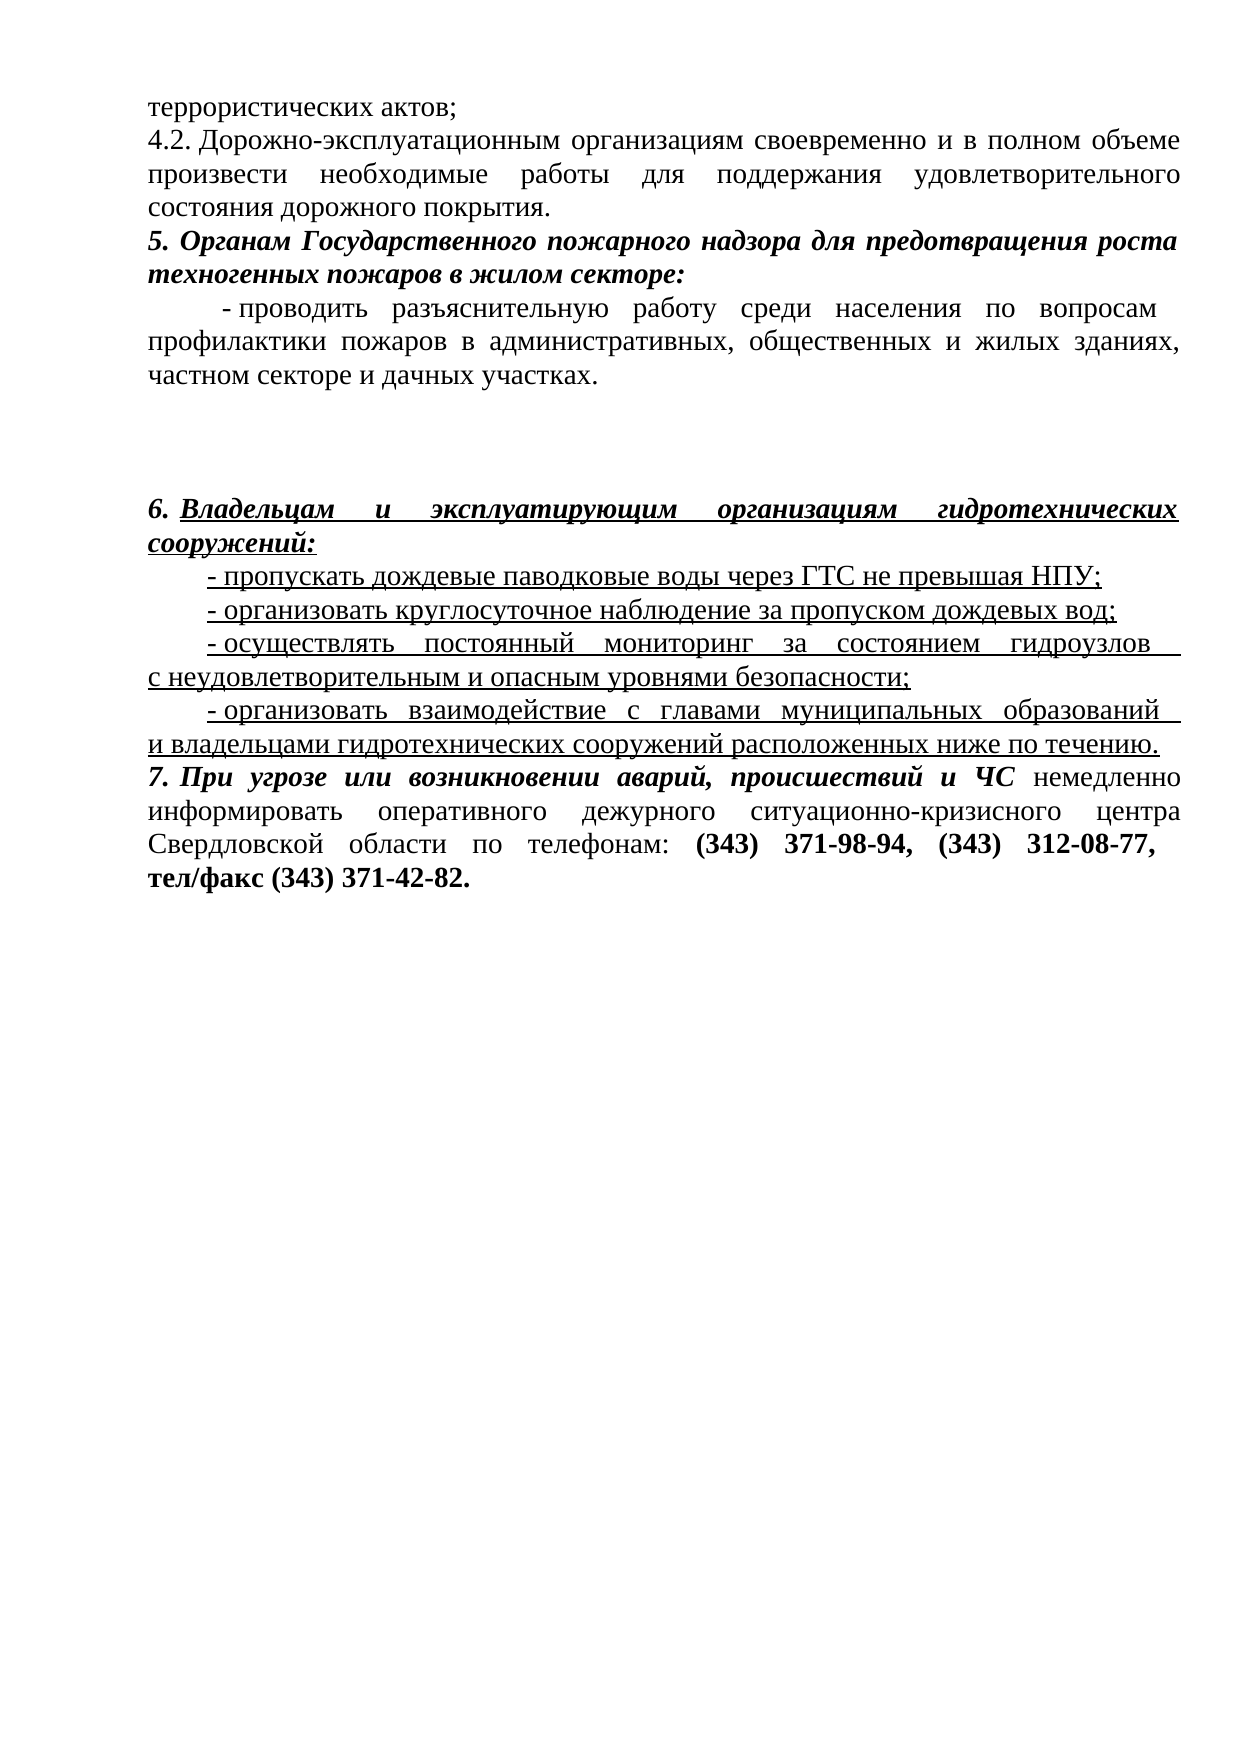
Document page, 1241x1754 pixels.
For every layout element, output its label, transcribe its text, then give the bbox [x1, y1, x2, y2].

text 4.2. Дорожно-эксплуатационным организациям своевременно и в полном объеме произвести необходимые работы для поддержания удовлетворительного состояния дорожного покрытия. [148, 122, 1181, 223]
text - организовать круглосуточное наблюдение за пропуском дождевых вод; [148, 592, 1181, 625]
text 7. При угрозе или возникновении аварий, происшествий и ЧС немедленно информировать оперативного дежурного ситуационно-кризисного центра Свердловской области по телефонам: (343) 371-98-94, (343) 312-08-77, тел/факс (343) 371-42-82. [148, 759, 1181, 894]
text - осуществлять постоянный мониторинг за состоянием гидроузлов с неудовлетворительным и опасным уровнями безопасности; [148, 625, 1181, 692]
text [148, 89, 1181, 122]
text 6. Владельцам и эксплуатирующим организациям гидротехнических сооружений: [148, 491, 1181, 558]
text - организовать взаимодействие с главами муниципальных образований и владельцами гидротехнических сооружений расположенных ниже по течению. [148, 692, 1181, 759]
text 5. Органам Государственного пожарного надзора для предотвращения роста техногенных пожаров в жилом секторе: [148, 223, 1181, 290]
text - пропускать дождевые паводковые воды через ГТС не превышая НПУ; [148, 558, 1181, 592]
text - проводить разъяснительную работу среди населения по вопросам профилактики пожаров в административных, общественных и жилых зданиях, частном секторе и дачных участках. [148, 290, 1181, 391]
